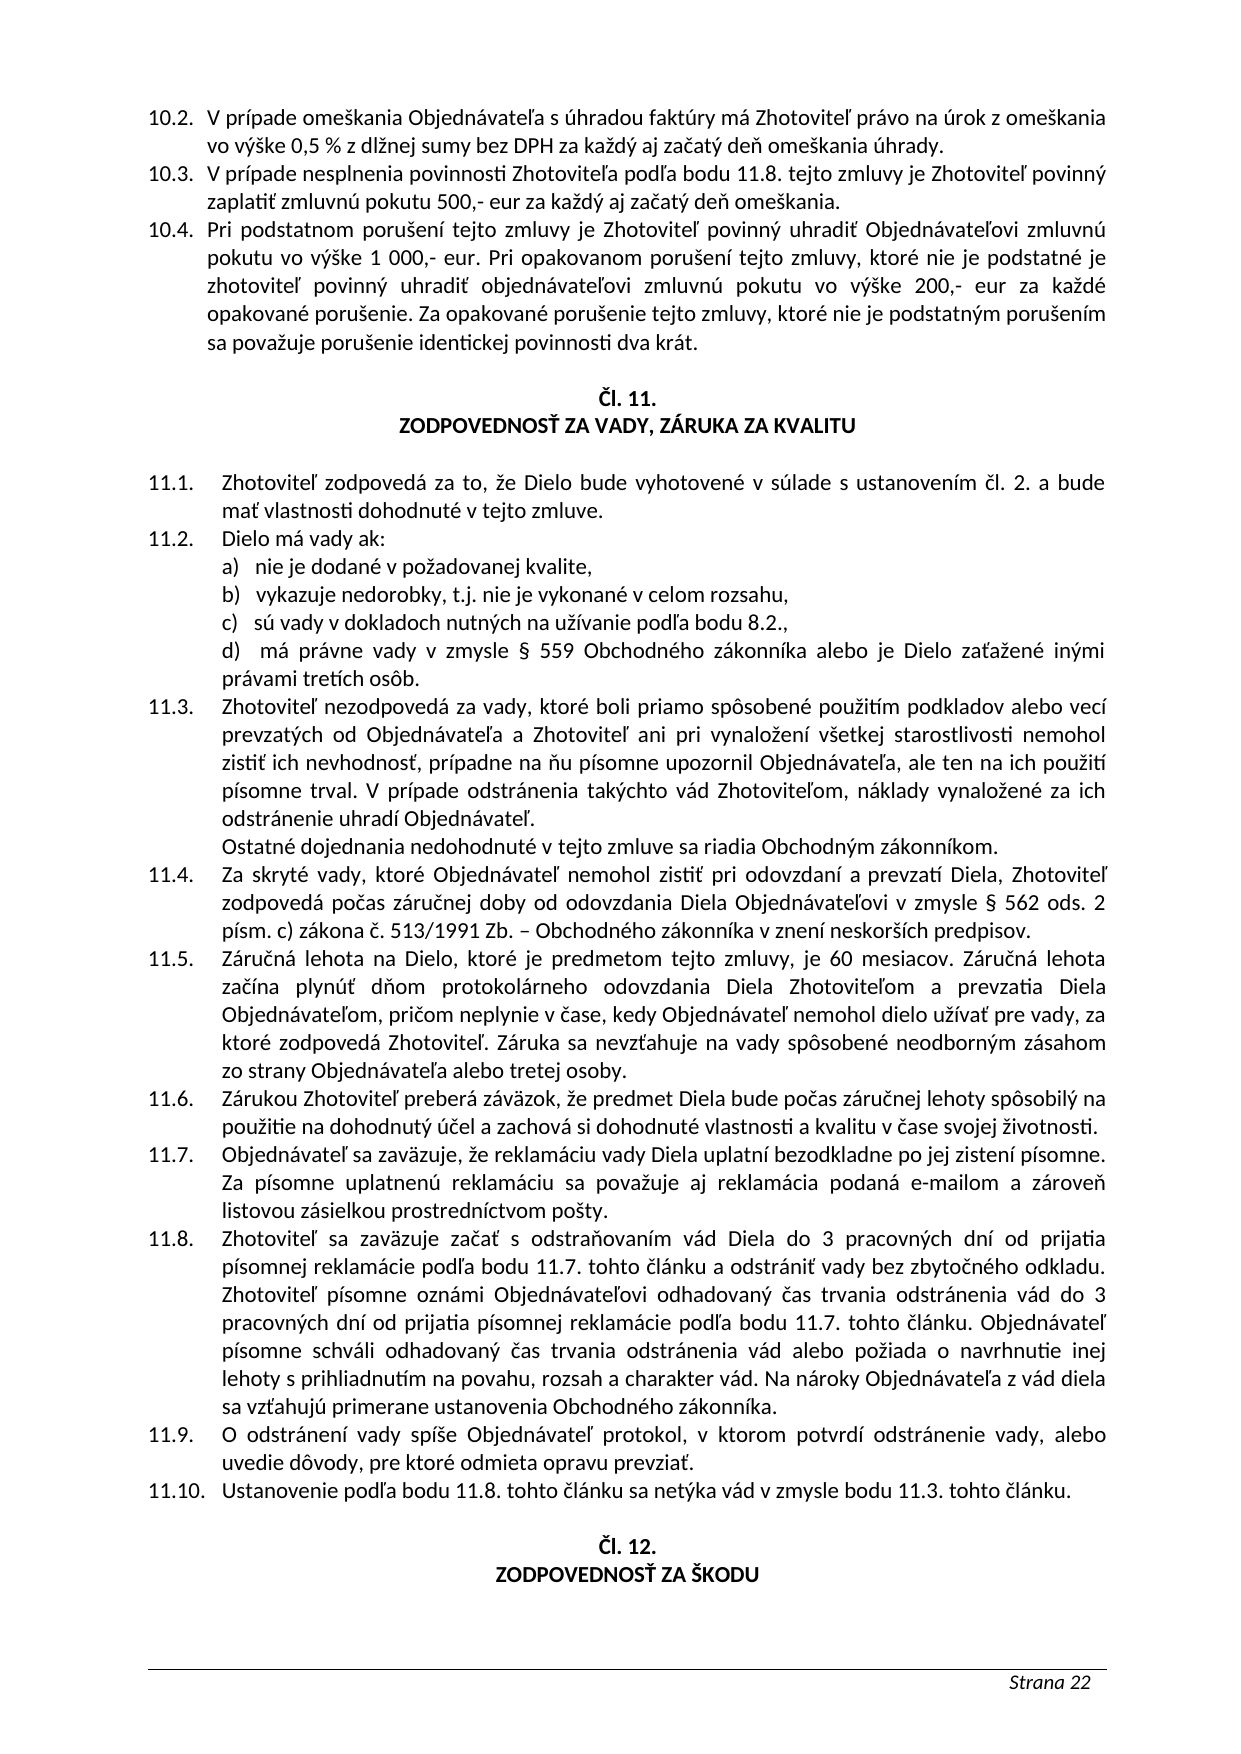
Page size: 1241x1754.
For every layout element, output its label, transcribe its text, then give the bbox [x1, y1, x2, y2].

text 10.2. V prípade omeškania Objednávateľa s úhradou faktúry má Zhotoviteľ právo na úrok z omeškania vo výške 0,5 % z dlžnej sumy bez DPH za každý aj začatý deň omeškania úhrady. [148, 103, 1107, 159]
text d) má právne vady v zmysle § 559 Obchodného zákonníka alebo je Dielo zaťažené inými právami tretích osôb. [109, 636, 1107, 692]
text ZODPOVEDNOSŤ ZA VADY, ZÁRUKA ZA KVALITU [148, 412, 1107, 440]
text ZODPOVEDNOSŤ ZA ŠKODU [148, 1561, 1107, 1588]
text Čl. 11. [148, 384, 1107, 412]
text 11.8. Zhotoviteľ sa zaväzuje začať s odstraňovaním vád Diela do 3 pracovných dní od prijatia písomnej reklamácie podľa bodu 11.7. tohto článku a odstrániť vady bez zbytočného odkladu. Zhotoviteľ písomne oznámi Objednávateľovi odhadovaný čas trvania odstránenia vád do 3 pracovných dní od prijatia písomnej reklamácie podľa bodu 11.7. tohto článku. Objednávateľ písomne schváli odhadovaný čas trvania odstránenia vád alebo požiada o navrhnutie inej lehoty s prihliadnutím na povahu, rozsah a charakter vád. Na nároky Objednávateľa z vád diela sa vzťahujú primerane ustanovenia Obchodného zákonníka. [148, 1224, 1107, 1420]
text 11.4. Za skryté vady, ktoré Objednávateľ nemohol zistiť pri odovzdaní a prevzatí Diela, Zhotoviteľ zodpovedá počas záručnej doby od odovzdania Diela Objednávateľovi v zmysle § 562 ods. 2 písm. c) zákona č. 513/1991 Zb. – Obchodného zákonníka v znení neskorších predpisov. [148, 860, 1107, 944]
text 11.10. Ustanovenie podľa bodu 11.8. tohto článku sa netýka vád v zmysle bodu 11.3. tohto článku. [148, 1476, 1107, 1504]
text 11.9. O odstránení vady spíše Objednávateľ protokol, v ktorom potvrdí odstránenie vady, alebo uvedie dôvody, pre ktoré odmieta opravu prevziať. [148, 1420, 1107, 1476]
text Ostatné dojednania nedohodnuté v tejto zmluve sa riadia Obchodným zákonníkom. [148, 832, 1107, 860]
text b) vykazuje nedorobky, t.j. nie je vykonané v celom rozsahu, [148, 580, 1107, 608]
text 11.3. Zhotoviteľ nezodpovedá za vady, ktoré boli priamo spôsobené použitím podkladov alebo vecí prevzatých od Objednávateľa a Zhotoviteľ ani pri vynaložení všetkej starostlivosti nemohol zistiť ich nevhodnosť, prípadne na ňu písomne upozornil Objednávateľa, ale ten na ich použití písomne trval. V prípade odstránenia takýchto vád Zhotoviteľom, náklady vynaložené za ich odstránenie uhradí Objednávateľ. [148, 692, 1107, 832]
text 11.1. Zhotoviteľ zodpovedá za to, že Dielo bude vyhotovené v súlade s ustanovením čl. 2. a bude mať vlastnosti dohodnuté v tejto zmluve. [148, 468, 1107, 524]
text Čl. 12. [148, 1532, 1107, 1561]
text 11.6. Zárukou Zhotoviteľ preberá záväzok, že predmet Diela bude počas záručnej lehoty spôsobilý na použitie na dohodnutý účel a zachová si dohodnuté vlastnosti a kvalitu v čase svojej životnosti. [148, 1084, 1107, 1140]
text 11.5. Záručná lehota na Dielo, ktoré je predmetom tejto zmluvy, je 60 mesiacov. Záručná lehota začína plynúť dňom protokolárneho odovzdania Diela Zhotoviteľom a prevzatia Diela Objednávateľom, pričom neplynie v čase, kedy Objednávateľ nemohol dielo užívať pre vady, za ktoré zodpovedá Zhotoviteľ. Záruka sa nevzťahuje na vady spôsobené neodborným zásahom zo strany Objednávateľa alebo tretej osoby. [148, 944, 1107, 1084]
text 10.3. V prípade nesplnenia povinnosti Zhotoviteľa podľa bodu 11.8. tejto zmluvy je Zhotoviteľ povinný zaplatiť zmluvnú pokutu 500,- eur za každý aj začatý deň omeškania. [148, 159, 1107, 216]
text a) nie je dodané v požadovanej kvalite, [148, 552, 1107, 580]
text 11.7. Objednávateľ sa zaväzuje, že reklamáciu vady Diela uplatní bezodkladne po jej zistení písomne. Za písomne uplatnenú reklamáciu sa považuje aj reklamácia podaná e-mailom a zároveň listovou zásielkou prostredníctvom pošty. [148, 1140, 1107, 1224]
text 11.2. Dielo má vady ak: [148, 524, 1107, 552]
text c) sú vady v dokladoch nutných na užívanie podľa bodu 8.2., [148, 608, 1107, 636]
text 10.4. Pri podstatnom porušení tejto zmluvy je Zhotoviteľ povinný uhradiť Objednávateľovi zmluvnú pokutu vo výške 1 000,- eur. Pri opakovanom porušení tejto zmluvy, ktoré nie je podstatné je zhotoviteľ povinný uhradiť objednávateľovi zmluvnú pokutu vo výške 200,- eur za každé opakované porušenie. Za opakované porušenie tejto zmluvy, ktoré nie je podstatným porušením sa považuje porušenie identickej povinnosti dva krát. [148, 216, 1107, 356]
